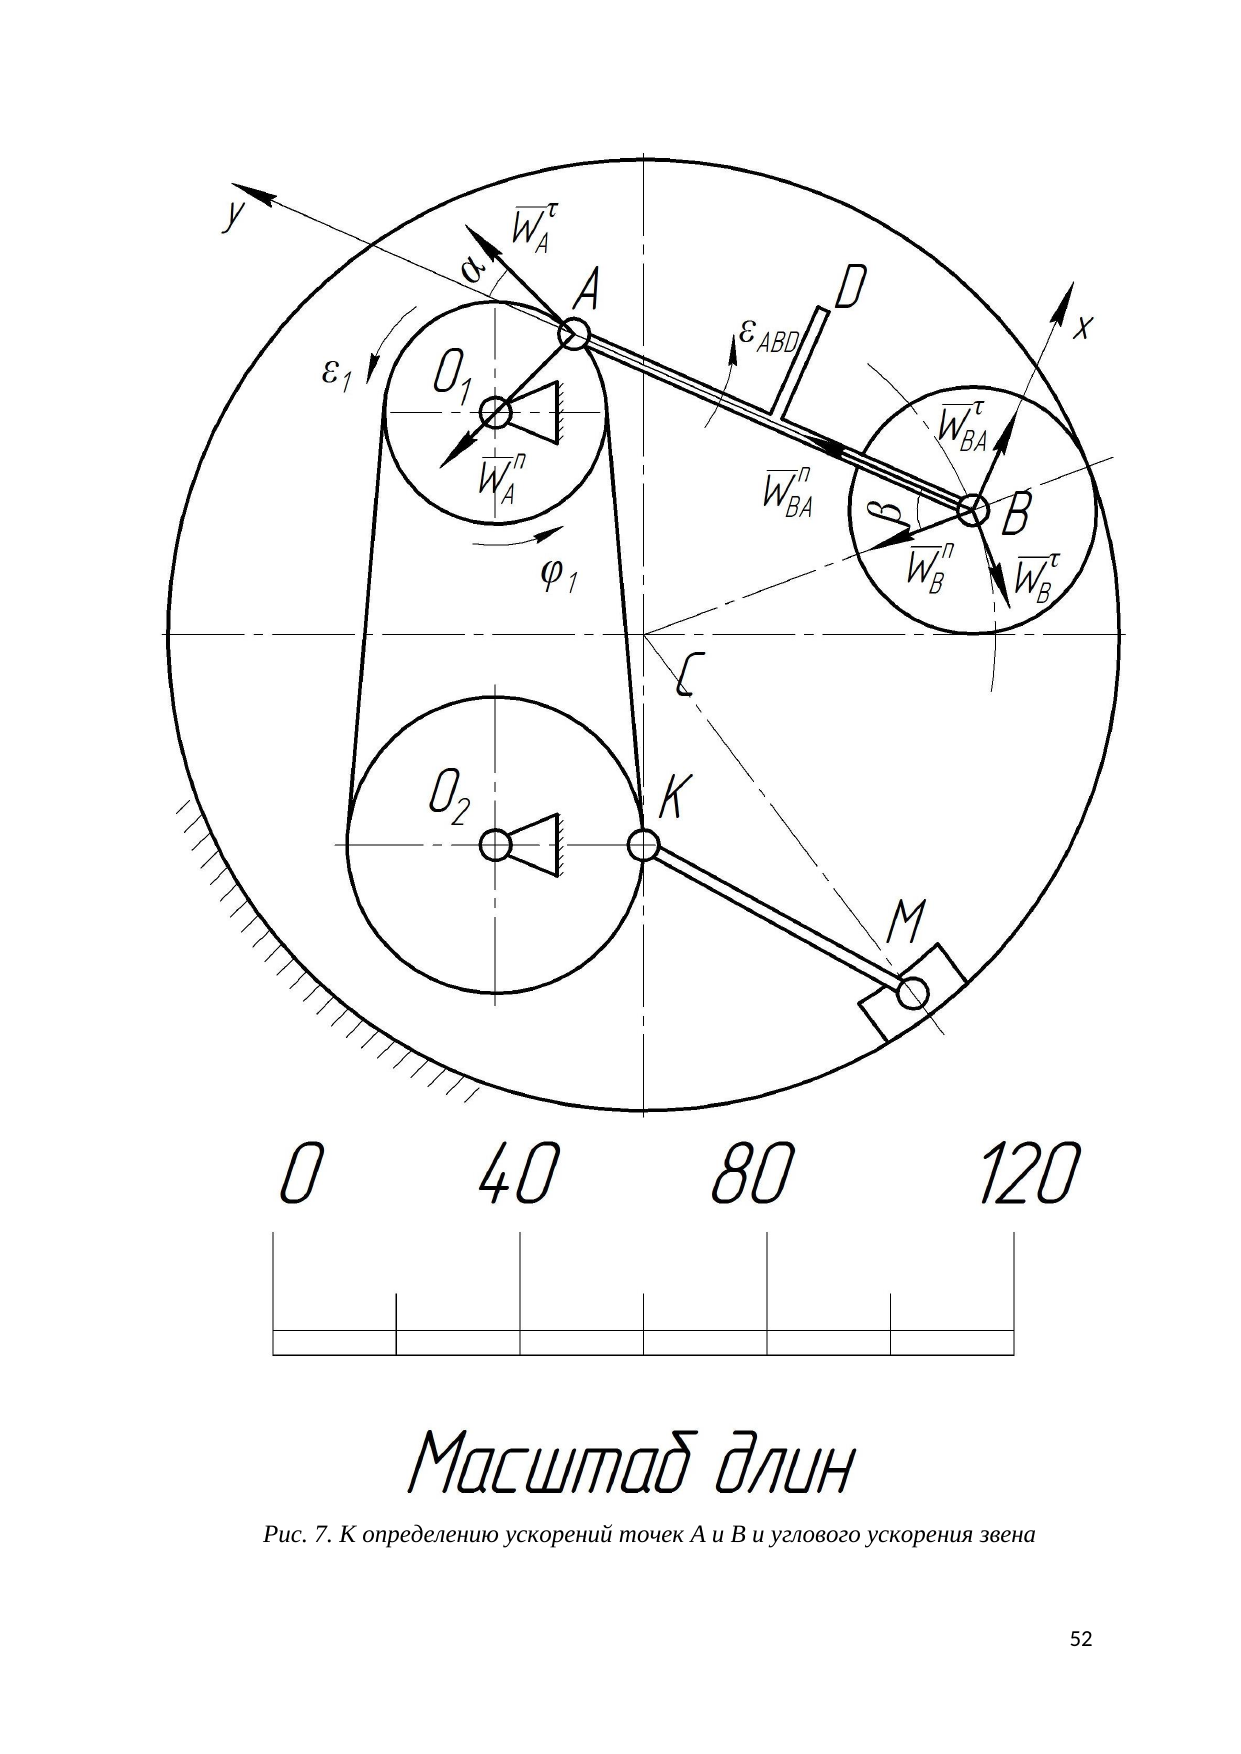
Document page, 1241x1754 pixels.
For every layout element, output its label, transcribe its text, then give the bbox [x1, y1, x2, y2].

text Рис. 7. К определению ускорений точек А и В и углового ускорения звена [148, 1519, 1092, 1548]
picture [147, 147, 1146, 1515]
